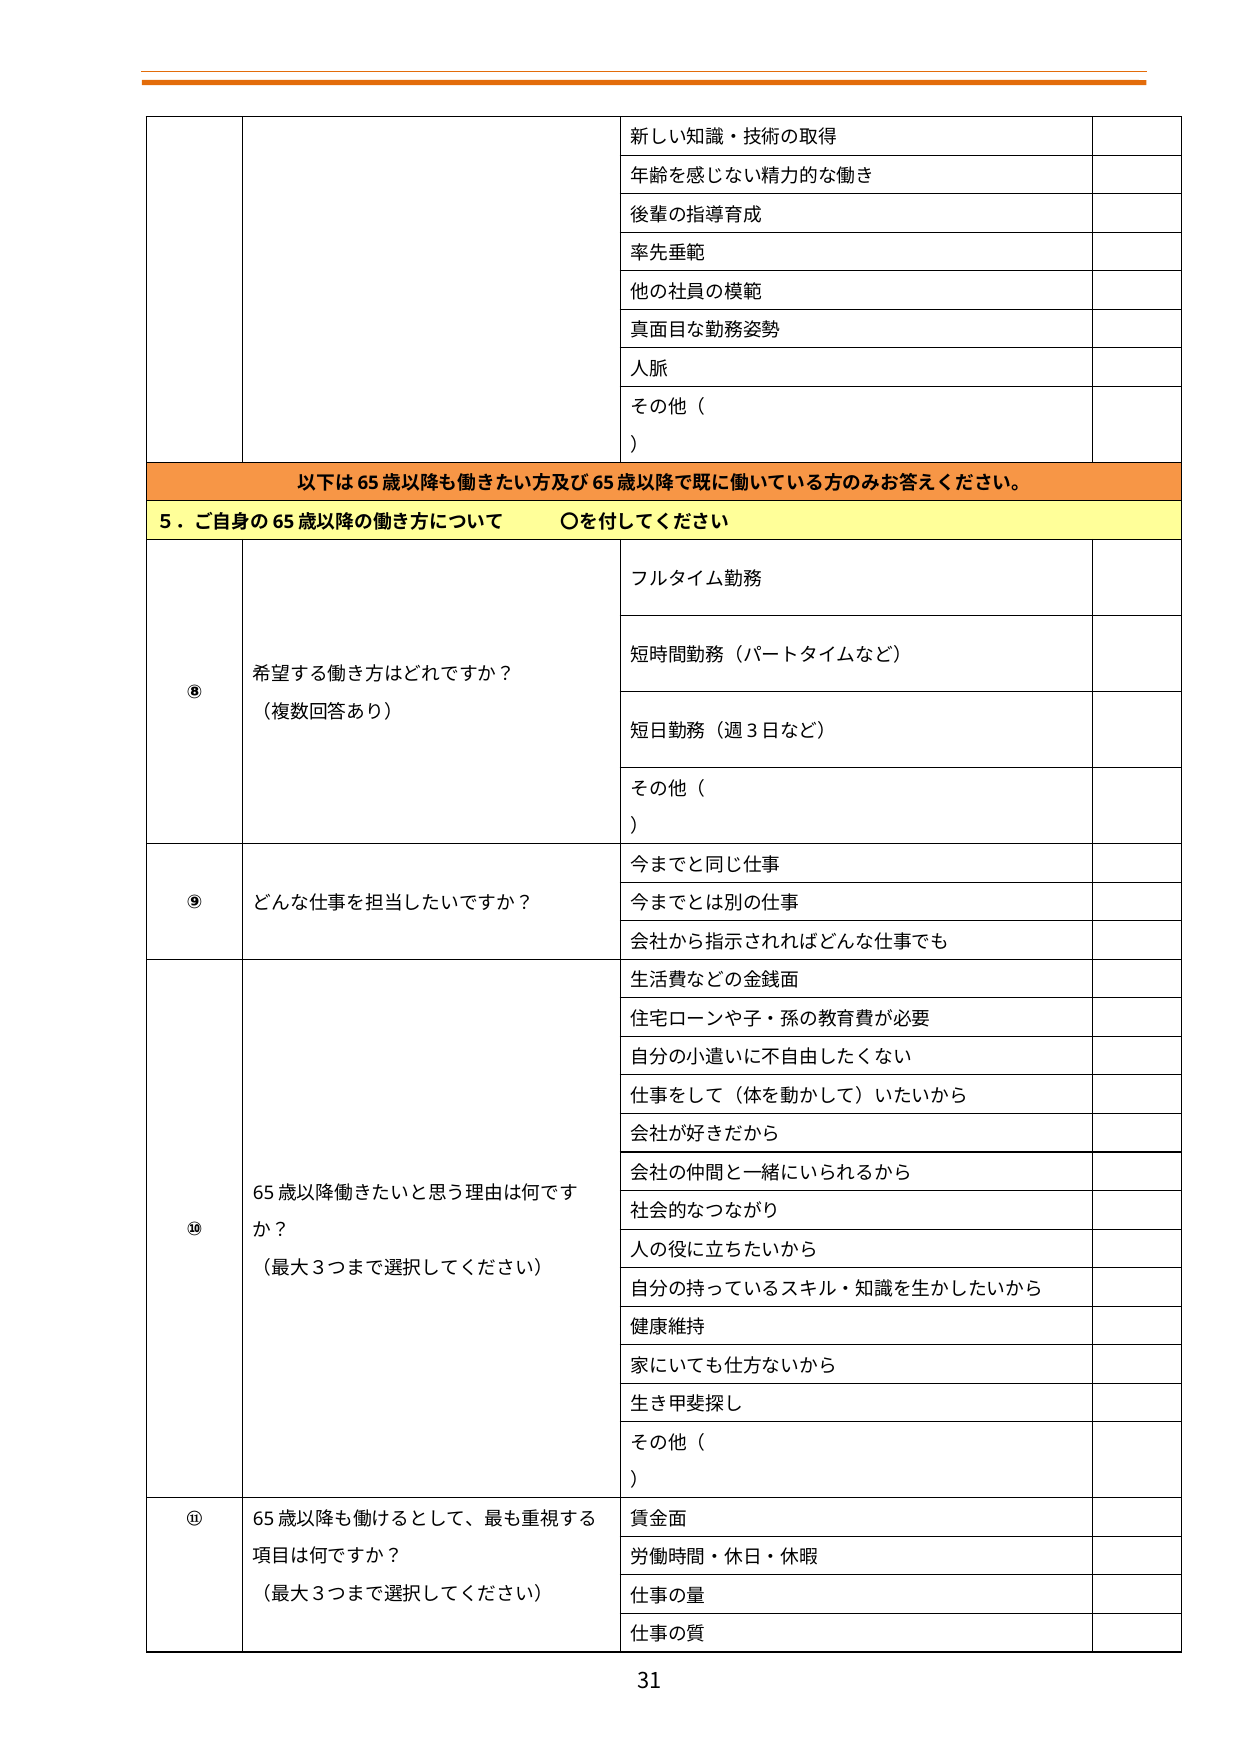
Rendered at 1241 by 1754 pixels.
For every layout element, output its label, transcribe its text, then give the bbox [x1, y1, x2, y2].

table_cell [1093, 1268, 1181, 1306]
table_cell [1093, 844, 1181, 882]
table_cell [1093, 117, 1181, 154]
table_cell [1093, 1037, 1181, 1074]
table_cell [1093, 1422, 1181, 1497]
table_cell 率先垂範 [621, 233, 1092, 270]
table_cell 短日勤務（週3日など） [621, 692, 1092, 767]
table_cell 仕事の量 [621, 1575, 1092, 1613]
table_cell [1093, 1384, 1181, 1421]
table_cell その他（ ） [621, 387, 1092, 462]
table_cell 今までと同じ仕事 [621, 844, 1092, 882]
table_cell [1093, 921, 1181, 959]
table_cell 新しい知識・技術の取得 [621, 117, 1092, 154]
table_cell 人脈 [621, 348, 1092, 386]
table_cell 今までとは別の仕事 [621, 883, 1092, 920]
table_cell 65歳以降も働けるとして、最も重視する項目は何ですか？ （最大３つまで選択してください） [243, 1498, 620, 1651]
table_cell [1093, 883, 1181, 920]
table_cell [1093, 998, 1181, 1036]
table_cell ⑩ [147, 960, 242, 1497]
table_cell [1093, 540, 1181, 615]
table_cell [1093, 616, 1181, 691]
table_cell 希望する働き方はどれですか？ （複数回答あり） [243, 540, 620, 843]
table_cell 家にいても仕方ないから [621, 1345, 1092, 1383]
table_cell [1093, 387, 1181, 462]
table_cell 以下は65歳以降も働きたい方及び65歳以降で既に働いている方のみお答えください。 [147, 463, 1181, 500]
table_cell 生活費などの金銭面 [621, 960, 1092, 997]
table_cell フルタイム勤務 [621, 540, 1092, 615]
table_cell 自分の小遣いに不自由したくない [621, 1037, 1092, 1074]
table_cell [1093, 271, 1181, 309]
table_cell 社会的なつながり [621, 1191, 1092, 1228]
table_cell 他の社員の模範 [621, 271, 1092, 309]
table_cell [1093, 1537, 1181, 1574]
table_cell 65歳以降働きたいと思う理由は何ですか？ （最大３つまで選択してください） [243, 960, 620, 1497]
table_cell [1093, 1191, 1181, 1228]
table_cell [1093, 1345, 1181, 1383]
table_cell [1093, 960, 1181, 997]
table_cell 年齢を感じない精力的な働き [621, 156, 1092, 193]
table_cell [1093, 1307, 1181, 1344]
table_cell 生き甲斐探し [621, 1384, 1092, 1421]
table_cell ５．ご自身の65歳以降の働き方について 〇を付してください [147, 501, 1181, 539]
table_cell 真面目な勤務姿勢 [621, 310, 1092, 347]
table_cell 会社から指示されればどんな仕事でも [621, 921, 1092, 959]
table_cell ⑪ [147, 1498, 242, 1651]
table_cell 自分の持っているスキル・知識を生かしたいから [621, 1268, 1092, 1306]
table_cell [1093, 1114, 1181, 1151]
table_cell [1093, 1614, 1181, 1651]
table_cell 仕事をして（体を動かして）いたいから [621, 1075, 1092, 1113]
table_cell [1093, 692, 1181, 767]
table_cell その他（ ） [621, 1422, 1092, 1497]
table_cell 住宅ローンや子・孫の教育費が必要 [621, 998, 1092, 1036]
table_cell 短時間勤務（パートタイムなど） [621, 616, 1092, 691]
table_cell 会社が好きだから [621, 1114, 1092, 1151]
table_cell [1093, 1575, 1181, 1613]
table_cell どんな仕事を担当したいですか？ [243, 844, 620, 959]
table_cell [1093, 1153, 1181, 1190]
table_cell ⑧ [147, 540, 242, 843]
table_cell ⑨ [147, 844, 242, 959]
table_cell 労働時間・休日・休暇 [621, 1537, 1092, 1574]
table_cell [1093, 310, 1181, 347]
table_cell その他（ ） [621, 768, 1092, 843]
table_cell [1093, 156, 1181, 193]
table_cell [1093, 1230, 1181, 1267]
table_cell 健康維持 [621, 1307, 1092, 1344]
table_cell [1093, 194, 1181, 232]
table_cell [1093, 348, 1181, 386]
table_cell 人の役に立ちたいから [621, 1230, 1092, 1267]
table_cell 後輩の指導育成 [621, 194, 1092, 232]
table_cell [1093, 768, 1181, 843]
table_cell [1093, 233, 1181, 270]
table_cell 仕事の質 [621, 1614, 1092, 1651]
table_cell 会社の仲間と一緒にいられるから [621, 1153, 1092, 1190]
table_cell [1093, 1075, 1181, 1113]
table_cell 賃金面 [621, 1498, 1092, 1536]
table_cell [1093, 1498, 1181, 1536]
